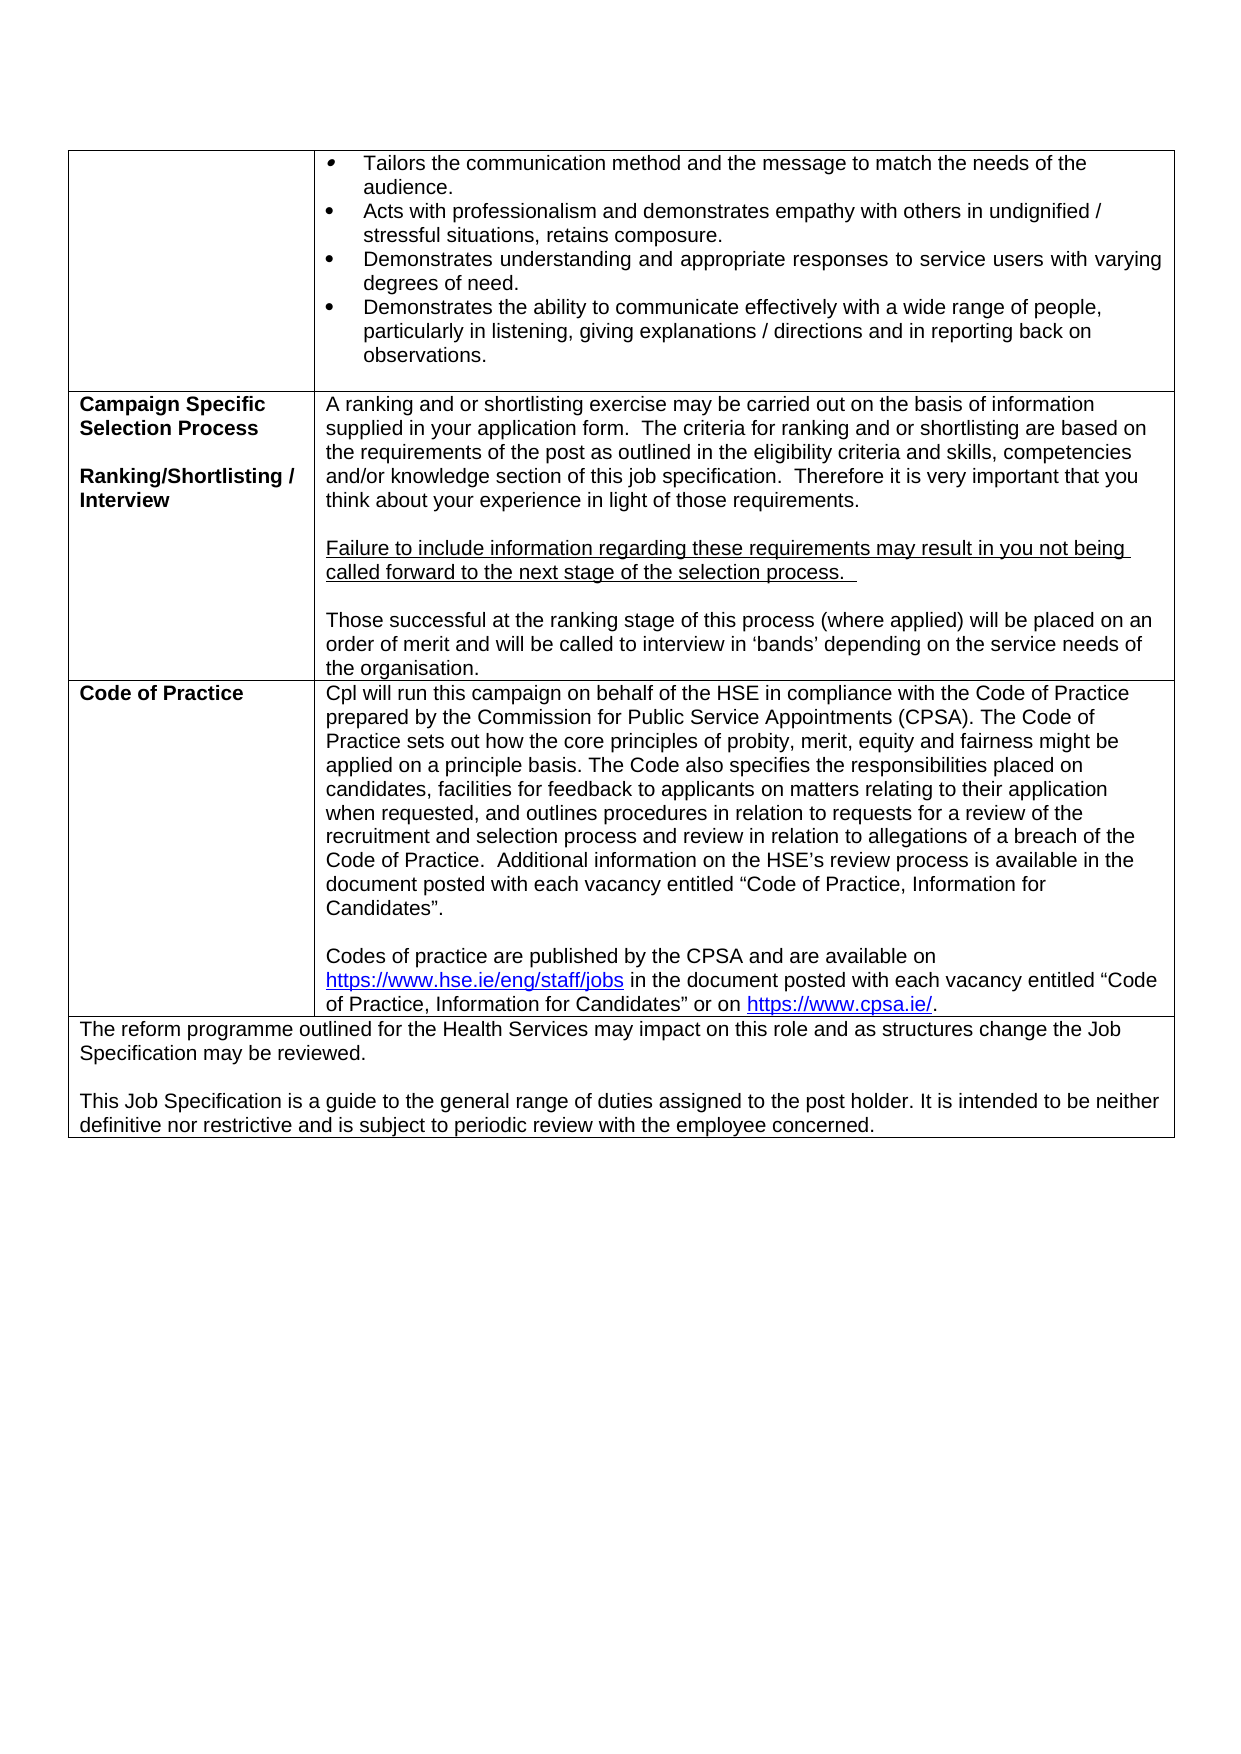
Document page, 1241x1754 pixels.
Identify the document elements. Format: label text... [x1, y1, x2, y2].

table_cell The reform programme outlined for the Health Services may impact on this role and as structures change the Job Specification may be reviewed. This Job Specification is a guide to the general range of duties assigned to the post holder. It is intended to be neither definitive nor restrictive and is subject to periodic review with the employee concerned. [69, 1017, 1174, 1137]
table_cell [69, 151, 314, 391]
table_cell Campaign Specific Selection Process Ranking/Shortlisting / Interview [69, 392, 314, 679]
table_cell Cpl will run this campaign on behalf of the HSE in compliance with the Code of Practice prepared by the Commission for Public Service Appointments (CPSA). The Code of Practice sets out how the core principles of probity, merit, equity and fairness might be applied on a principle basis. The Code also specifies the responsibilities placed on candidates, facilities for feedback to applicants on matters relating to their application when requested, and outlines procedures in relation to requests for a review of the recruitment and selection process and review in relation to allegations of a breach of the Code of Practice. Additional information on the ’s review process is available in the document posted with each vacancy entitled “Code of Practice, Information for Candidates”. Codes of practice are published by the CPSA and are available on https://www.hse.ie/eng/staff/jobs in the document posted with each vacancy entitled “Code of Practice, Information for Candidates” or on https://www.cpsa.ie/. [315, 681, 1174, 1016]
table_cell A ranking and or shortlisting exercise may be carried out on the basis of information supplied in your application form. The criteria for ranking and or shortlisting are based on the requirements of the post as outlined in the eligibility criteria and skills, competencies and/or knowledge section of this job specification. Therefore it is very important that you think about your experience in light of those requirements. Failure to include information regarding these requirements may result in you not being called forward to the next stage of the selection process. Those successful at the ranking stage of this process (where applied) will be placed on an order of merit and will be called to interview in ‘bands’ depending on the service needs of the organisation. [315, 392, 1174, 679]
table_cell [315, 151, 1174, 391]
table_cell Code of Practice [69, 681, 314, 1016]
